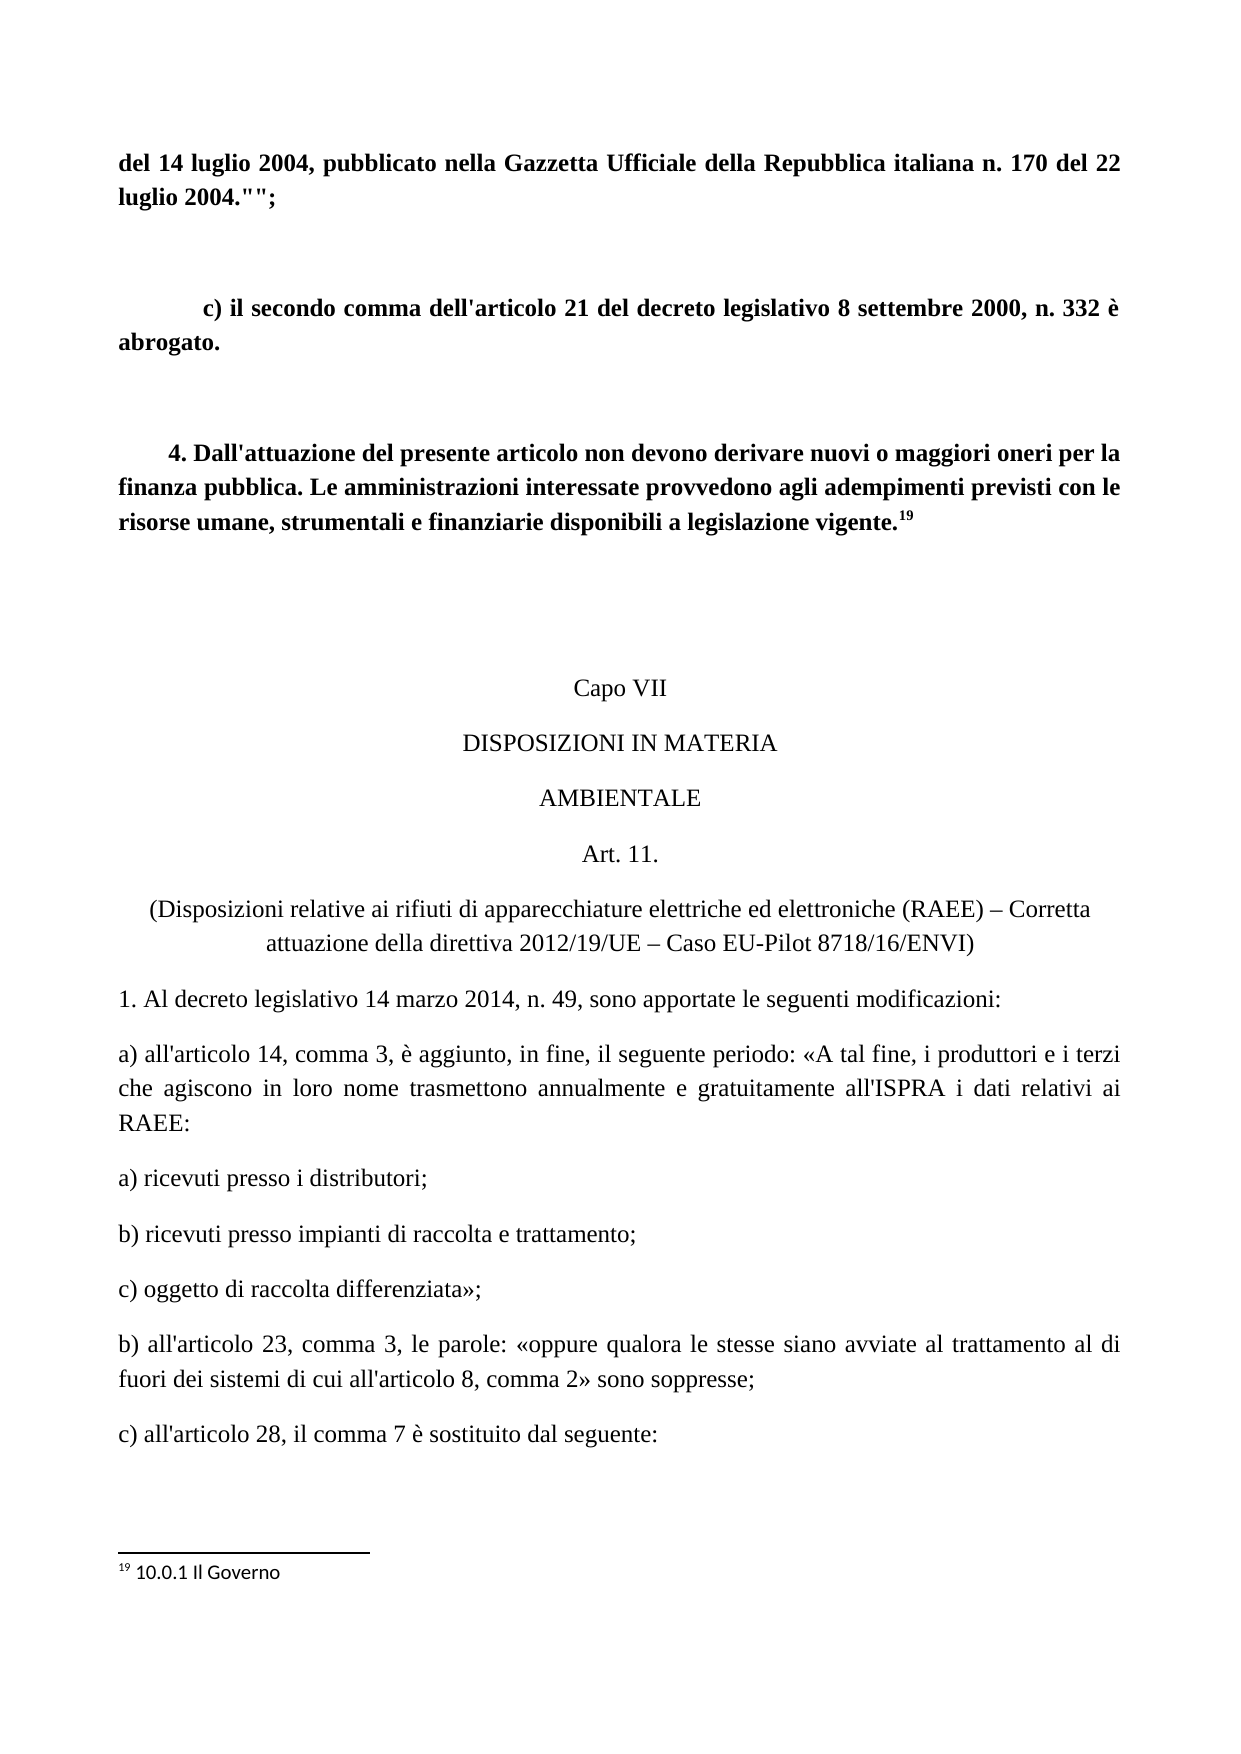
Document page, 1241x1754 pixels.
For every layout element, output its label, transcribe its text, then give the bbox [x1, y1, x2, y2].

text b) ricevuti presso impianti di raccolta e trattamento; [118, 1219, 1122, 1247]
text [118, 148, 1122, 211]
text c) all'articolo 28, il comma 7 è sostituito dal seguente: [118, 1419, 1122, 1448]
text a) ricevuti presso i distributori; [118, 1163, 1122, 1192]
text Capo VII [118, 673, 1122, 701]
text a) all'articolo 14, comma 3, è aggiunto, in fine, il seguente periodo: «A tal fine, i produttori e i terzi che agiscono in loro nome trasmettono annualmente e gratuitamente all'ISPRA i dati relativi ai RAEE: [118, 1039, 1122, 1137]
text (Disposizioni relative ai rifiuti di apparecchiature elettriche ed elettroniche (RAEE) – Corretta attuazione della direttiva 2012/19/UE – Caso EU-Pilot 8718/16/ENVI) [118, 894, 1122, 957]
text c) il secondo comma dell'articolo 21 del decreto legislativo 8 settembre 2000, n. 332 è abrogato. [118, 293, 1122, 356]
text 4. Dall'attuazione del presente articolo non devono derivare nuovi o maggiori oneri per la finanza pubblica. Le amministrazioni interessate provvedono agli adempimenti previsti con le risorse umane, strumentali e finanziarie disponibili a legislazione vigente. [118, 438, 1122, 536]
text Art. 11. [118, 839, 1122, 867]
text c) oggetto di raccolta differenziata»; [118, 1274, 1122, 1303]
text DISPOSIZIONI IN MATERIA [118, 728, 1122, 757]
text AMBIENTALE [118, 783, 1122, 812]
text b) all'articolo 23, comma 3, le parole: «oppure qualora le stesse siano avviate al trattamento al di fuori dei sistemi di cui all'articolo 8, comma 2» sono soppresse; [118, 1329, 1122, 1392]
text 1. Al decreto legislativo 14 marzo 2014, n. 49, sono apportate le seguenti modificazioni: [118, 984, 1122, 1012]
